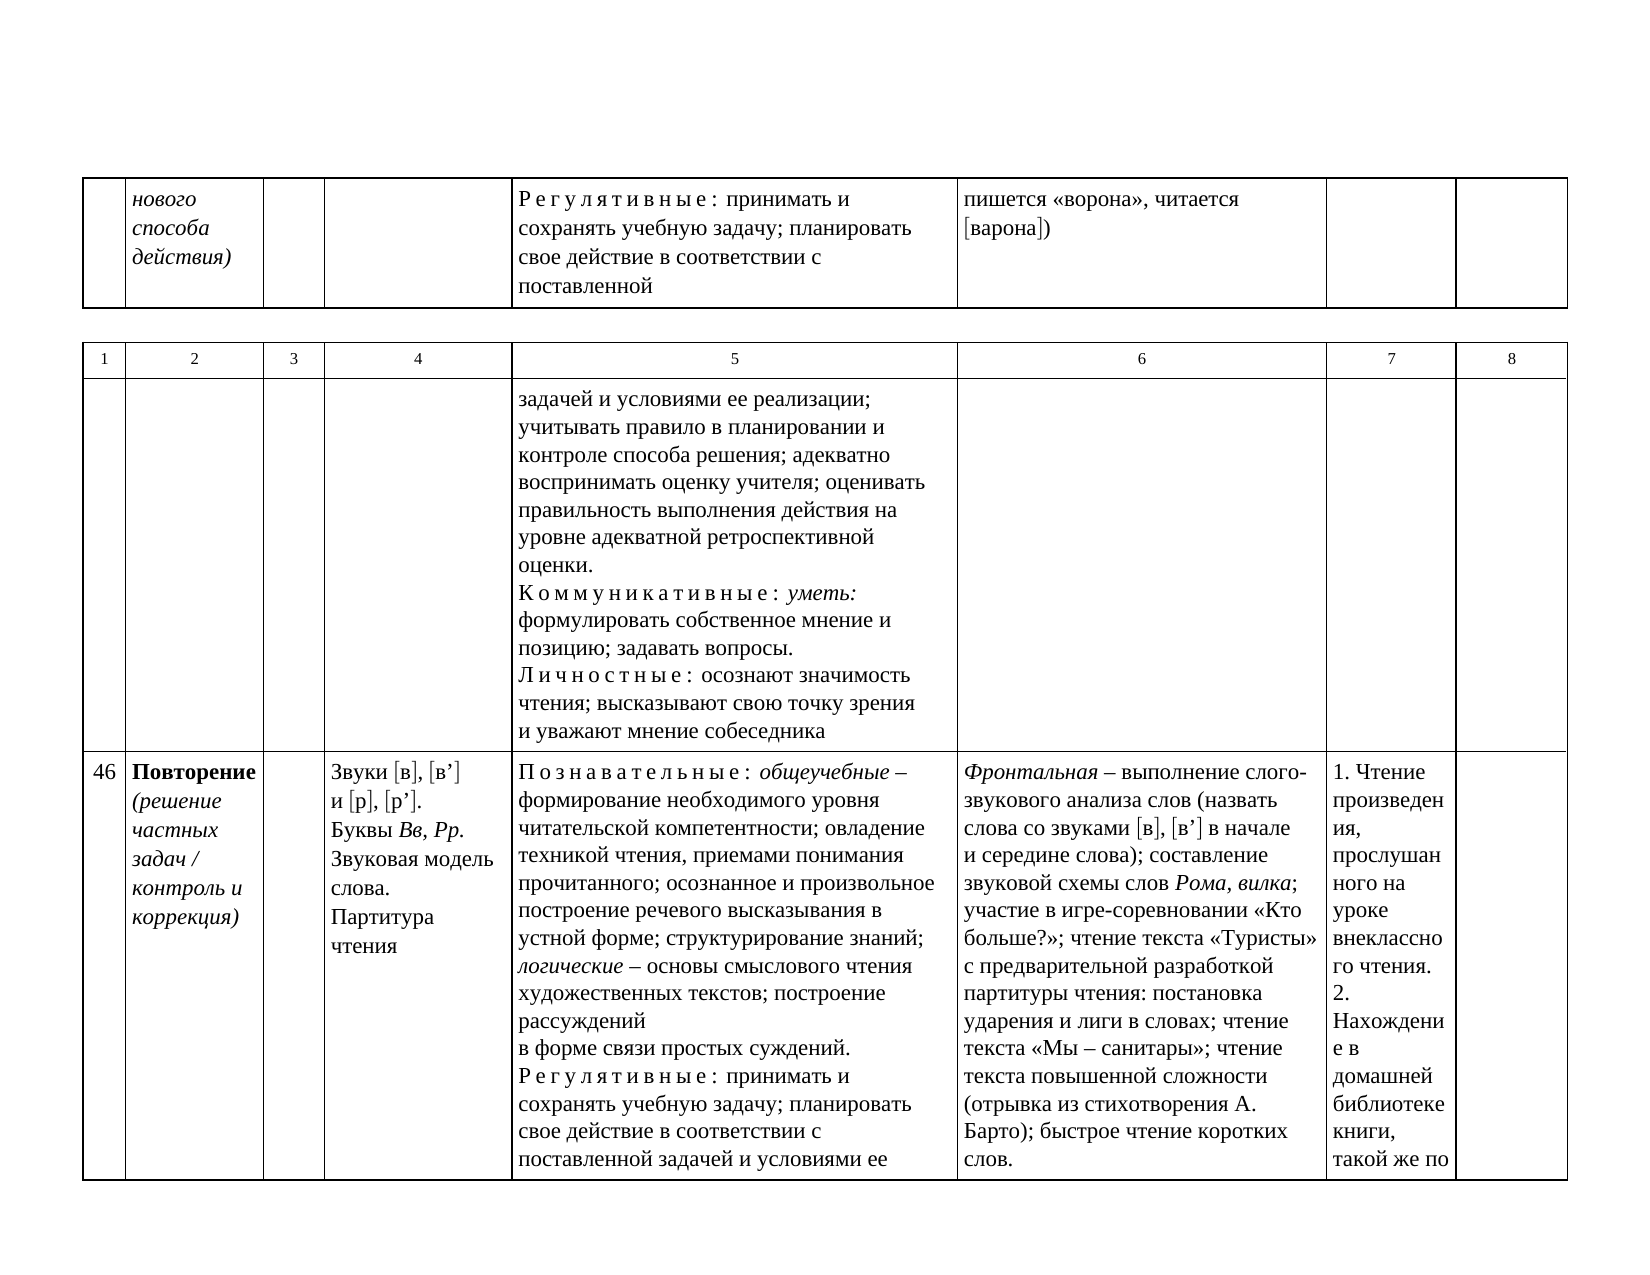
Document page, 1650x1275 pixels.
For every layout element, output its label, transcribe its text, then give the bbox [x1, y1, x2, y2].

table_cell [1327, 179, 1455, 307]
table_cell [513, 179, 957, 307]
table_header 5 [513, 343, 957, 378]
table_cell [1457, 751, 1567, 1179]
table_header 7 [1327, 343, 1455, 378]
table_cell [126, 379, 263, 751]
table_header 3 [264, 343, 324, 378]
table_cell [126, 179, 263, 307]
table_cell [958, 379, 1326, 751]
table_header 8 [1457, 343, 1567, 378]
table_header 6 [958, 343, 1326, 378]
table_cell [325, 179, 511, 307]
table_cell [1327, 752, 1455, 1179]
table_cell [325, 379, 511, 751]
table_cell [84, 379, 125, 751]
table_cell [325, 752, 511, 1179]
table_cell 45 [84, 179, 125, 307]
table_header 4 [325, 343, 511, 378]
table_cell [1457, 378, 1567, 751]
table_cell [126, 752, 263, 1179]
table_cell [1327, 379, 1455, 751]
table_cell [513, 752, 957, 1179]
table_cell задачей и условиями ее реализации; учитывать правило в планировании и контроле способа решения; адекватно воспринимать оценку учителя; оценивать правильность выполнения действия на уровне адекватной ретроспективной оценки. Коммуникативные: уметь: формулировать собственное мнение и позицию; задавать вопросы. Личностные: осознают значимость чтения; высказывают свою точку зрения и уважают мнение собеседника [513, 379, 957, 751]
table_header 2 [126, 343, 263, 378]
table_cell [958, 179, 1326, 307]
table_cell 46 [84, 752, 125, 1179]
table_cell [264, 752, 324, 1179]
table_cell [1457, 179, 1567, 307]
table_header 1 [84, 343, 125, 378]
table_cell [264, 179, 324, 307]
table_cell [958, 752, 1326, 1179]
table_cell [264, 379, 324, 751]
